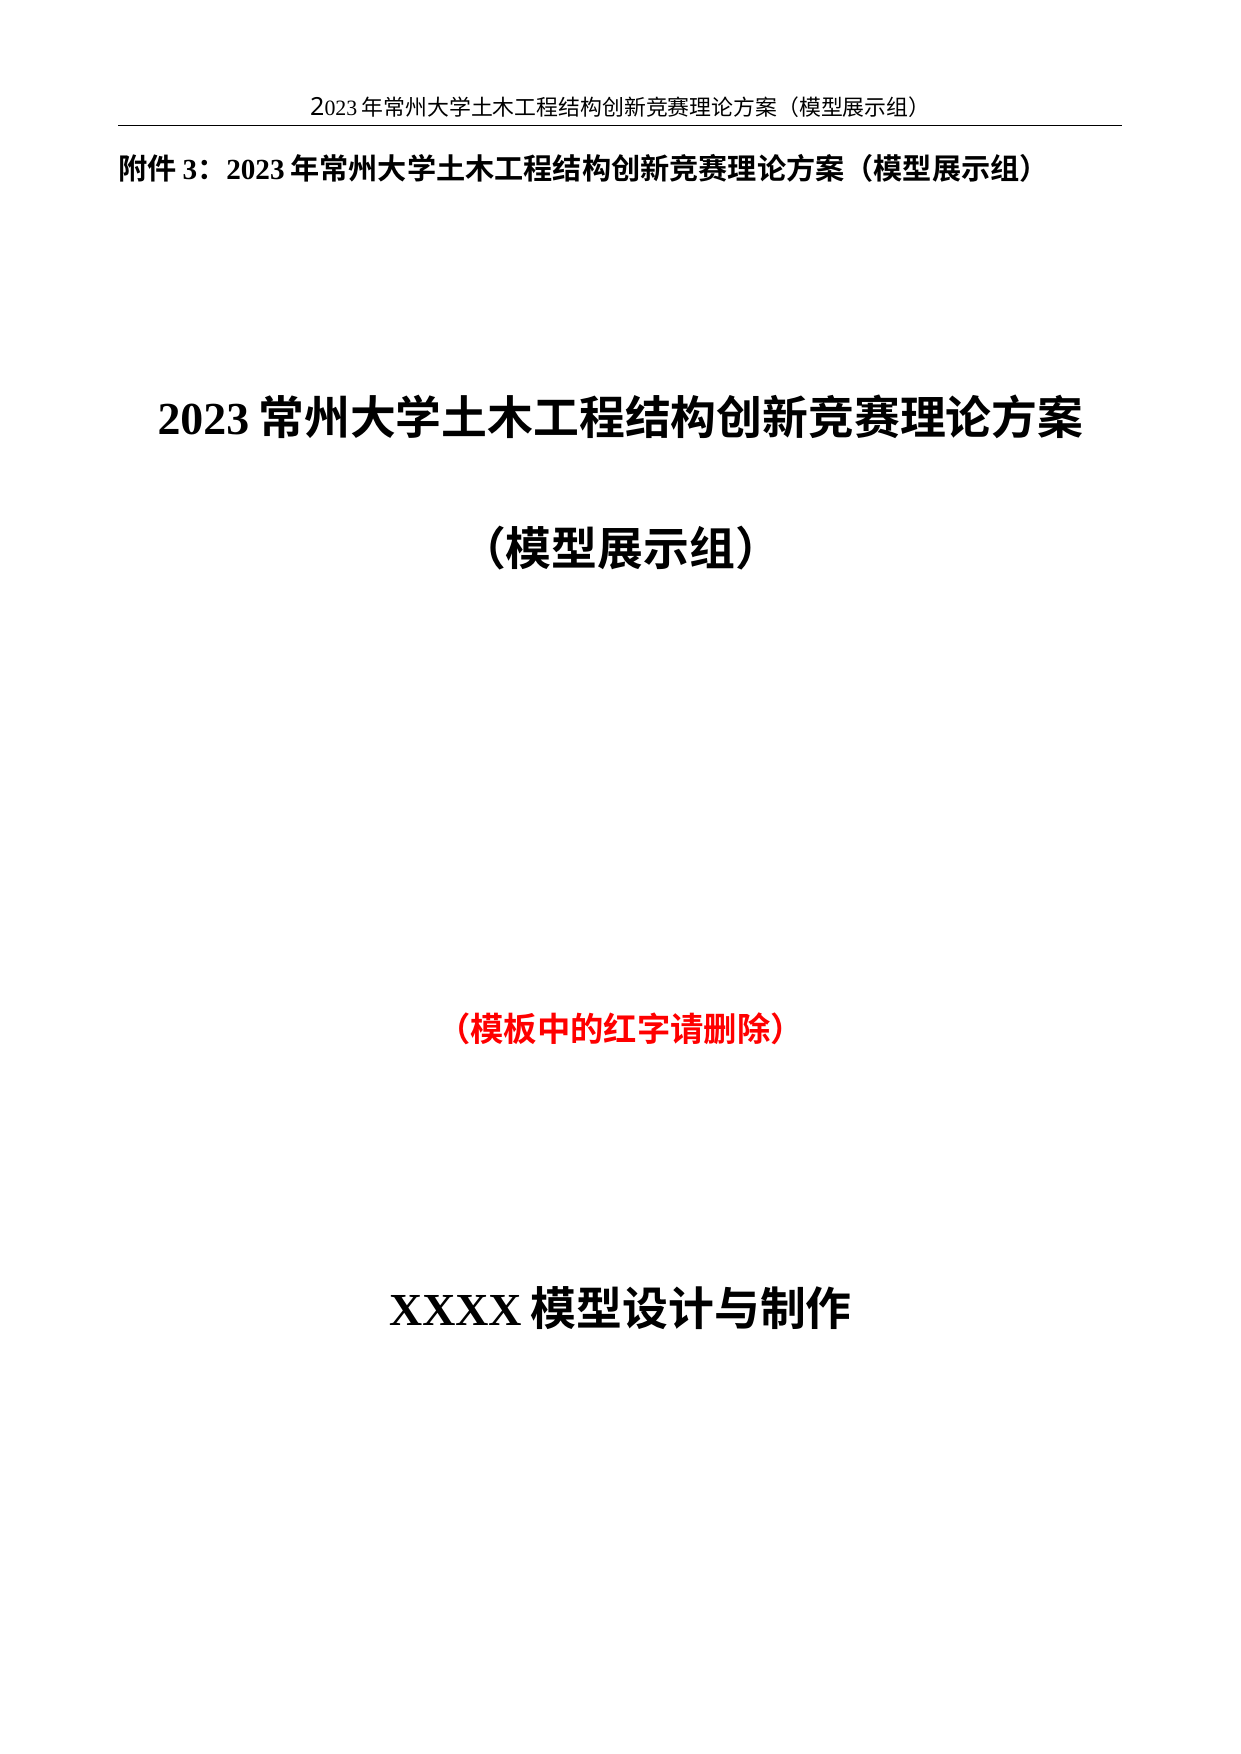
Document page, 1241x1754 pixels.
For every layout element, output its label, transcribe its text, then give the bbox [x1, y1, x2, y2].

text 2023常州大学土木工程结构创新竞赛理论方案 [118, 366, 1122, 463]
text （模型展示组） [118, 496, 1122, 594]
text （模板中的红字请删除） [118, 995, 1122, 1060]
text XXXX模型设计与制作 [118, 1257, 1122, 1354]
text 附件3：2023年常州大学土木工程结构创新竞赛理论方案（模型展示组） [118, 134, 1122, 199]
